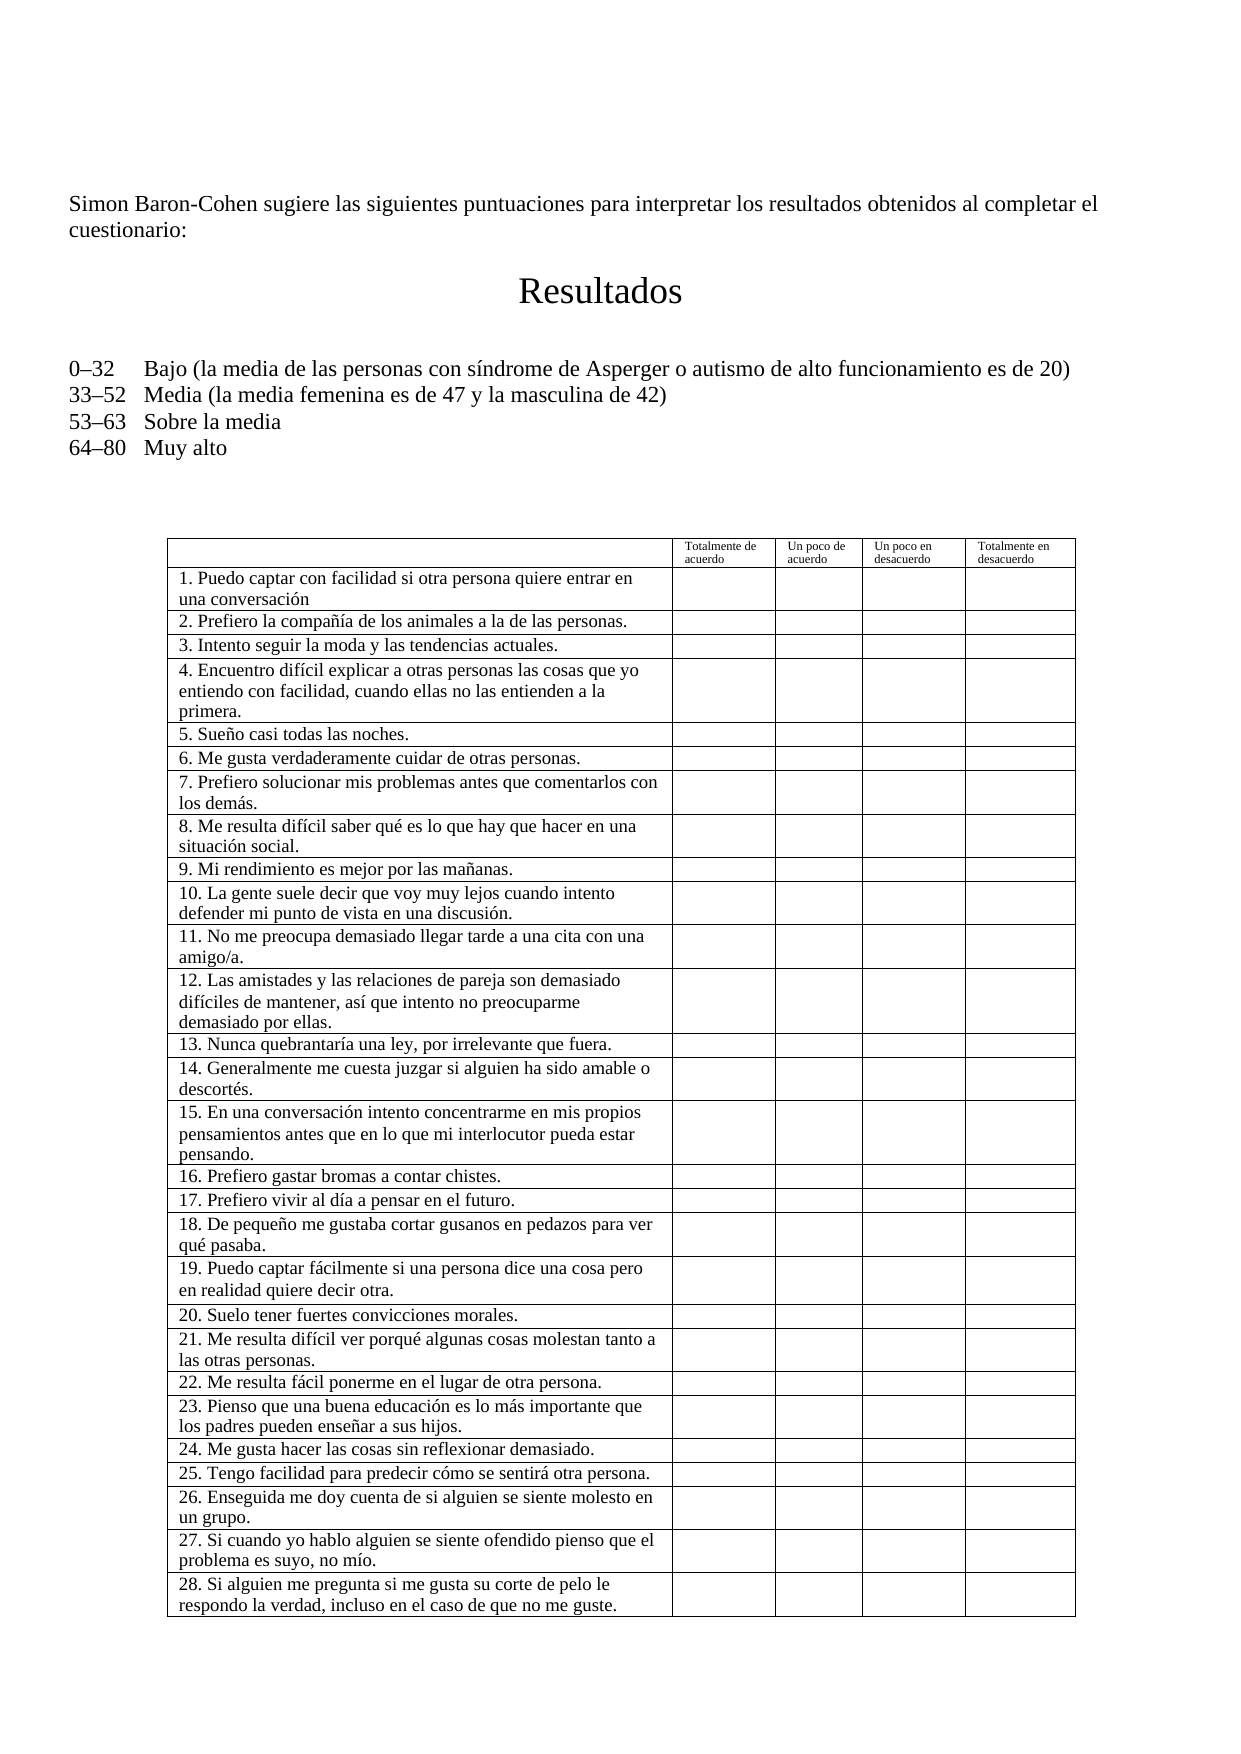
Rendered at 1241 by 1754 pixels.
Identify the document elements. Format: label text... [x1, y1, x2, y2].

table_cell [673, 1257, 775, 1304]
table_cell [776, 659, 862, 722]
table_cell 11. No me preocupa demasiado llegar tarde a una cita con una amigo/a. [168, 925, 672, 968]
table_cell [863, 1305, 965, 1328]
table_cell [776, 969, 862, 1033]
table_cell [966, 723, 1075, 746]
table_cell [966, 1257, 1075, 1304]
table_cell 15. En una conversación intento concentrarme en mis propios pensamientos antes que en lo que mi interlocutor pueda estar pensando. [168, 1101, 672, 1164]
table_cell [863, 1396, 965, 1438]
table_cell [863, 1573, 965, 1616]
table_cell [863, 1189, 965, 1212]
table_cell [966, 611, 1075, 634]
table_cell [673, 1329, 775, 1371]
table_cell [776, 925, 862, 968]
text 53–63 Sobre la media [69, 408, 1132, 434]
table_cell [776, 1396, 862, 1438]
table_cell [863, 1439, 965, 1462]
table_cell 7. Prefiero solucionar mis problemas antes que comentarlos con los demás. [168, 771, 672, 814]
table_cell 20. Suelo tener fuertes convicciones morales. [168, 1305, 672, 1328]
table_header Un poco de acuerdo [776, 539, 862, 567]
table_cell [966, 1463, 1075, 1486]
table_cell [776, 568, 862, 610]
table_cell [966, 1189, 1075, 1212]
table_cell [673, 611, 775, 634]
table_cell [863, 1101, 965, 1164]
table_cell [863, 1487, 965, 1529]
table_cell 2. Prefiero la compañía de los animales a la de las personas. [168, 611, 672, 634]
table_cell [966, 568, 1075, 610]
table_cell [863, 925, 965, 968]
table_cell [863, 568, 965, 610]
table_cell [863, 1034, 965, 1057]
table_cell [776, 1329, 862, 1371]
table_cell 6. Me gusta verdaderamente cuidar de otras personas. [168, 747, 672, 770]
text 0–32 Bajo (la media de las personas con síndrome de Asperger o autismo de alto funcionamiento es de 20) [69, 355, 1132, 381]
table_cell [863, 723, 965, 746]
table_cell [673, 723, 775, 746]
table_cell [776, 635, 862, 658]
table_cell [776, 1573, 862, 1616]
table_cell [966, 1101, 1075, 1164]
table_cell 8. Me resulta difícil saber qué es lo que hay que hacer en una situación social. [168, 815, 672, 857]
table_cell [863, 1257, 965, 1304]
table_cell 18. De pequeño me gustaba cortar gusanos en pedazos para ver qué pasaba. [168, 1213, 672, 1256]
table_cell [673, 882, 775, 924]
table_cell [673, 568, 775, 610]
table_cell [863, 1058, 965, 1100]
table_cell [673, 659, 775, 722]
table_cell [863, 747, 965, 770]
table_cell [863, 882, 965, 924]
table_cell [673, 1487, 775, 1529]
table_cell [673, 815, 775, 857]
table_cell [966, 1034, 1075, 1057]
table_cell [776, 1257, 862, 1304]
table_cell [863, 969, 965, 1033]
table_cell 24. Me gusta hacer las cosas sin reflexionar demasiado. [168, 1439, 672, 1462]
table_cell 3. Intento seguir la moda y las tendencias actuales. [168, 635, 672, 658]
table_cell [776, 858, 862, 881]
table_cell [673, 1165, 775, 1188]
table_cell 16. Prefiero gastar bromas a contar chistes. [168, 1165, 672, 1188]
table_cell 27. Si cuando yo hablo alguien se siente ofendido pienso que el problema es suyo, no mío. [168, 1530, 672, 1572]
table_cell [966, 1329, 1075, 1371]
table_cell [966, 1530, 1075, 1572]
table_cell [776, 747, 862, 770]
table_cell 25. Tengo facilidad para predecir cómo se sentirá otra persona. [168, 1463, 672, 1486]
table_cell [776, 1305, 862, 1328]
table_cell [776, 1463, 862, 1486]
table_cell [776, 1058, 862, 1100]
table_cell [966, 747, 1075, 770]
table_cell [673, 1530, 775, 1572]
table_cell [673, 1439, 775, 1462]
table_cell 23. Pienso que una buena educación es lo más importante que los padres pueden enseñar a sus hijos. [168, 1396, 672, 1438]
table_cell 14. Generalmente me cuesta juzgar si alguien ha sido amable o descortés. [168, 1058, 672, 1100]
table_cell [776, 882, 862, 924]
table_cell 21. Me resulta difícil ver porqué algunas cosas molestan tanto a las otras personas. [168, 1329, 672, 1371]
table_cell [966, 815, 1075, 857]
table_cell [673, 747, 775, 770]
table_cell [863, 1165, 965, 1188]
table_cell [776, 1101, 862, 1164]
text 33–52 Media (la media femenina es de 47 y la masculina de 42) [69, 381, 1132, 408]
table_cell [776, 815, 862, 857]
table_cell [863, 611, 965, 634]
table_cell [966, 1439, 1075, 1462]
table_cell [966, 882, 1075, 924]
table_header Totalmente de acuerdo [673, 539, 775, 567]
table_cell [863, 659, 965, 722]
table_cell [966, 925, 1075, 968]
table_cell [776, 1372, 862, 1395]
table_cell [673, 1213, 775, 1256]
table_cell [966, 1396, 1075, 1438]
table_cell [776, 1439, 862, 1462]
table_cell 4. Encuentro difícil explicar a otras personas las cosas que yo entiendo con facilidad, cuando ellas no las entienden a la primera. [168, 659, 672, 722]
table_cell [673, 1189, 775, 1212]
table_cell 13. Nunca quebrantaría una ley, por irrelevante que fuera. [168, 1034, 672, 1057]
table_cell [776, 1189, 862, 1212]
table_cell [863, 1213, 965, 1256]
table_cell [673, 969, 775, 1033]
table_cell [966, 1372, 1075, 1395]
table_cell [863, 1372, 965, 1395]
table_cell [673, 1305, 775, 1328]
table_cell [863, 1463, 965, 1486]
table_cell 12. Las amistades y las relaciones de pareja son demasiado difíciles de mantener, así que intento no preocuparme demasiado por ellas. [168, 969, 672, 1033]
table_cell [776, 1165, 862, 1188]
table_cell [673, 1573, 775, 1616]
table_cell [966, 1165, 1075, 1188]
table_cell 19. Puedo captar fácilmente si una persona dice una cosa pero en realidad quiere decir otra. [168, 1257, 672, 1304]
table_cell [776, 1487, 862, 1529]
table_cell [966, 635, 1075, 658]
table_cell [776, 1034, 862, 1057]
table_cell [863, 635, 965, 658]
table_cell [776, 611, 862, 634]
table_cell [673, 771, 775, 814]
table_cell [966, 659, 1075, 722]
table_cell [776, 723, 862, 746]
table_cell [673, 635, 775, 658]
table_cell [776, 771, 862, 814]
table_cell 26. Enseguida me doy cuenta de si alguien se siente molesto en un grupo. [168, 1487, 672, 1529]
table_header Un poco en desacuerdo [863, 539, 965, 567]
table_header Totalmente en desacuerdo [966, 539, 1075, 567]
table_cell [673, 1034, 775, 1057]
table_cell [673, 1463, 775, 1486]
table_cell [966, 1487, 1075, 1529]
table_cell [673, 925, 775, 968]
table_cell [966, 1213, 1075, 1256]
table_cell [966, 1573, 1075, 1616]
table_cell 10. La gente suele decir que voy muy lejos cuando intento defender mi punto de vista en una discusión. [168, 882, 672, 924]
text Simon Baron-Cohen sugiere las siguientes puntuaciones para interpretar los resultados obtenidos al completar el cuestionario: [69, 190, 1132, 242]
table_cell [966, 1058, 1075, 1100]
table_cell [966, 771, 1075, 814]
table_cell 5. Sueño casi todas las noches. [168, 723, 672, 746]
table_cell [863, 858, 965, 881]
table_cell [966, 969, 1075, 1033]
table_cell 28. Si alguien me pregunta si me gusta su corte de pelo le respondo la verdad, incluso en el caso de que no me guste. [168, 1573, 672, 1616]
table_cell [863, 1329, 965, 1371]
text Resultados [69, 269, 1132, 312]
table_cell [673, 1101, 775, 1164]
table_cell [863, 1530, 965, 1572]
table_cell [776, 1530, 862, 1572]
table_cell [776, 1213, 862, 1256]
table_cell [673, 1396, 775, 1438]
table_header [168, 539, 672, 567]
table_cell [673, 1058, 775, 1100]
table_cell 22. Me resulta fácil ponerme en el lugar de otra persona. [168, 1372, 672, 1395]
table_cell [673, 1372, 775, 1395]
table_cell 9. Mi rendimiento es mejor por las mañanas. [168, 858, 672, 881]
text 64–80 Muy alto [69, 434, 1132, 460]
table_cell [966, 1305, 1075, 1328]
table_cell 17. Prefiero vivir al día a pensar en el futuro. [168, 1189, 672, 1212]
table_cell 1. Puedo captar con facilidad si otra persona quiere entrar en una conversación [168, 568, 672, 610]
table_cell [966, 858, 1075, 881]
table_cell [863, 815, 965, 857]
table_cell [863, 771, 965, 814]
table_cell [673, 858, 775, 881]
